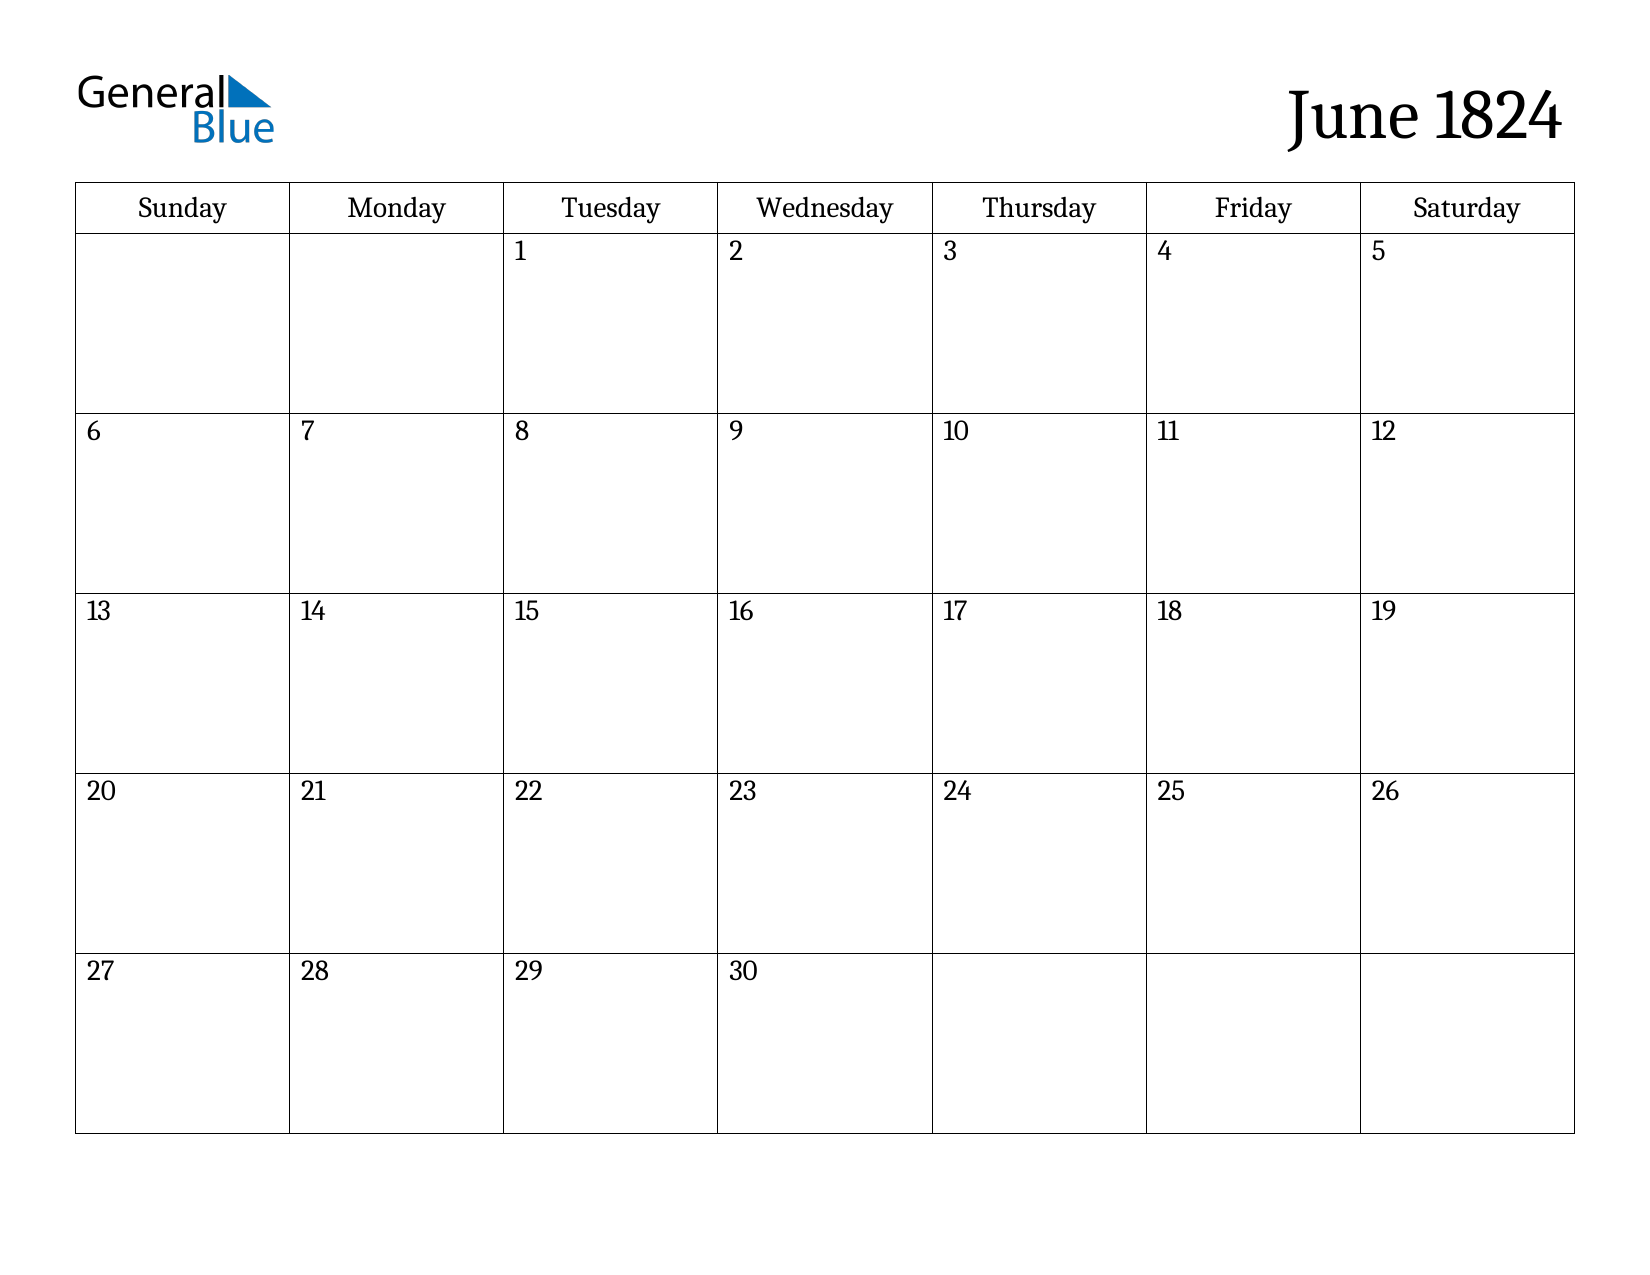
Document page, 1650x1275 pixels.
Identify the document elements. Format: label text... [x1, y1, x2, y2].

table_cell [504, 988, 717, 1133]
table_cell Friday [1147, 183, 1360, 233]
table_cell 23 [718, 774, 932, 807]
table_cell 1 [504, 234, 717, 267]
table_cell [1147, 808, 1360, 953]
table_cell 22 [504, 774, 717, 807]
table_cell [76, 267, 289, 413]
table_cell [718, 448, 932, 593]
table_cell 9 [718, 414, 932, 447]
table_header June 1824 [504, 75, 1574, 182]
table_cell 24 [933, 774, 1146, 807]
table_cell [504, 267, 717, 413]
table_cell 7 [290, 414, 503, 447]
table_cell 12 [1361, 414, 1574, 447]
table_cell 26 [1361, 774, 1574, 807]
table_cell [1361, 627, 1574, 773]
table_cell [1147, 627, 1360, 773]
table_cell 29 [504, 954, 717, 987]
table_cell 21 [290, 774, 503, 807]
table_cell 11 [1147, 414, 1360, 447]
table_cell 10 [933, 414, 1146, 447]
table_cell [290, 448, 503, 593]
table_cell [290, 267, 503, 413]
table_cell [718, 627, 932, 773]
table_cell 16 [718, 594, 932, 627]
table_cell 27 [76, 954, 289, 987]
table_cell Sunday [76, 183, 289, 233]
table_cell [504, 627, 717, 773]
table_cell Saturday [1361, 183, 1574, 233]
picture [78, 75, 274, 143]
table_cell Wednesday [718, 183, 932, 233]
table_cell 25 [1147, 774, 1360, 807]
table_cell [290, 627, 503, 773]
table_cell [1147, 954, 1360, 987]
table_cell 20 [76, 774, 289, 807]
table_cell [1147, 267, 1360, 413]
table_cell [933, 954, 1146, 987]
table_cell [504, 448, 717, 593]
table_cell [76, 448, 289, 593]
table_cell [933, 448, 1146, 593]
table_cell 8 [504, 414, 717, 447]
table_cell 19 [1361, 594, 1574, 627]
table_cell [1361, 808, 1574, 953]
table_cell 14 [290, 594, 503, 627]
table_cell [76, 808, 289, 953]
table_cell 13 [76, 594, 289, 627]
table_cell 3 [933, 234, 1146, 267]
table_cell 5 [1361, 234, 1574, 267]
table_cell [933, 627, 1146, 773]
table_cell [290, 234, 503, 267]
table_cell [933, 988, 1146, 1133]
table_cell [290, 808, 503, 953]
table_cell Thursday [933, 183, 1146, 233]
table_cell [504, 808, 717, 953]
table_cell [1361, 448, 1574, 593]
table_cell [76, 988, 289, 1133]
table_cell 4 [1147, 234, 1360, 267]
table_cell 15 [504, 594, 717, 627]
table_cell 18 [1147, 594, 1360, 627]
table_header [76, 75, 503, 182]
table_cell [933, 267, 1146, 413]
table_cell [1147, 988, 1360, 1133]
table_cell 6 [76, 414, 289, 447]
table_cell Tuesday [504, 183, 717, 233]
table_cell [76, 627, 289, 773]
table_cell [933, 808, 1146, 953]
table_cell [1147, 448, 1360, 593]
table_cell 17 [933, 594, 1146, 627]
table_cell [1361, 267, 1574, 413]
table_cell [76, 234, 289, 267]
table_cell 2 [718, 234, 932, 267]
table_cell [1361, 954, 1574, 987]
table_cell [290, 988, 503, 1133]
table_cell Monday [290, 183, 503, 233]
table_cell [718, 267, 932, 413]
table_cell 30 [718, 954, 932, 987]
table_cell [718, 808, 932, 953]
table_cell [1361, 988, 1574, 1133]
table_cell [718, 988, 932, 1133]
table_cell 28 [290, 954, 503, 987]
